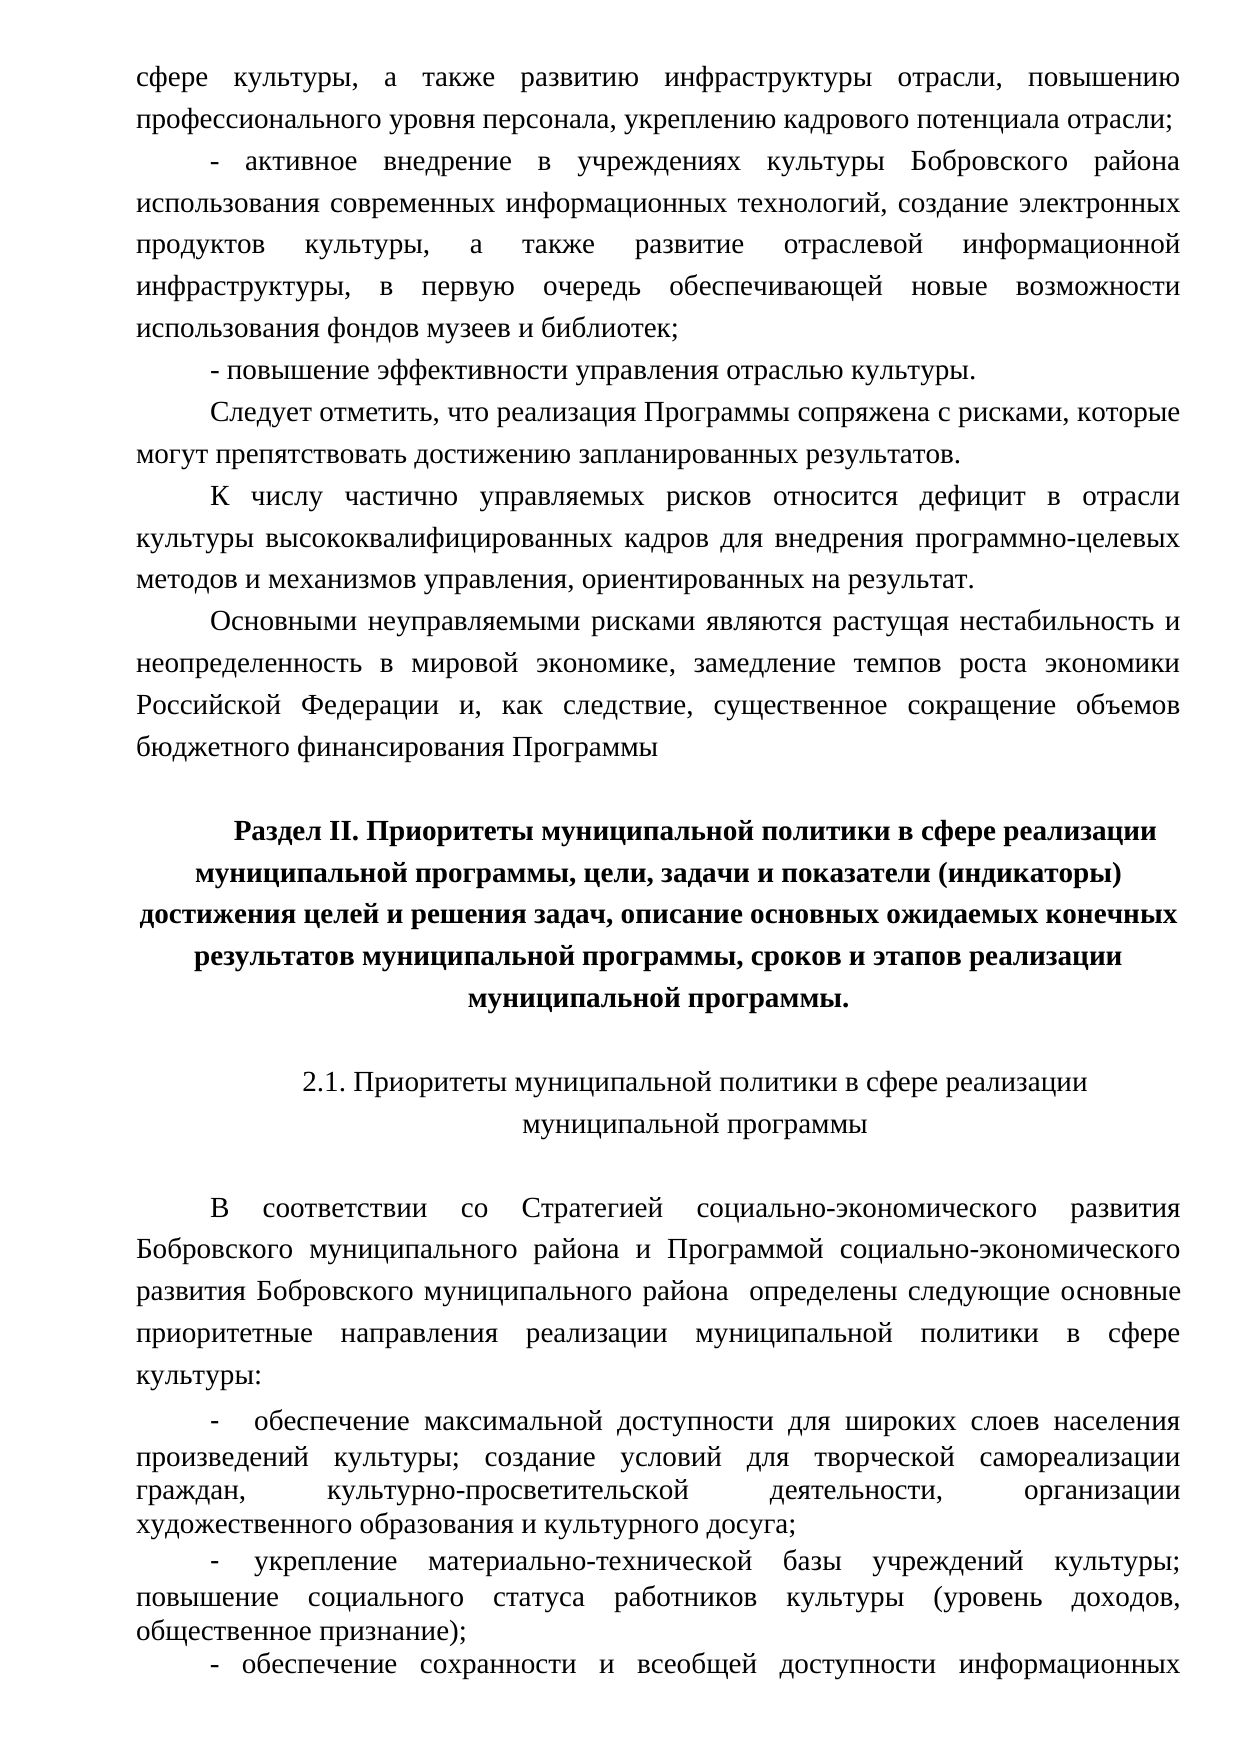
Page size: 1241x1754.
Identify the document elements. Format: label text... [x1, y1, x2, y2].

text В соответствии со Стратегией социально-экономического развития Бобровского муниципального района и Программой социально-экономического развития Бобровского муниципального района определены следующие основные приоритетные направления реализации муниципальной политики в сфере культуры: [136, 1190, 1181, 1391]
text Раздел II. Приоритеты муниципальной политики в сфере реализации муниципальной программы, цели, задачи и показатели (индикаторы) достижения целей и решения задач, описание основных ожидаемых конечных результатов муниципальной программы, сроков и этапов реализации муниципальной программы. [136, 813, 1181, 1014]
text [136, 59, 1181, 134]
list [136, 1646, 1181, 1680]
text - активное внедрение в учреждениях культуры Бобровского района использования современных информационных технологий, создание электронных продуктов культуры, а также развитие отраслевой информационной инфраструктуры, в первую очередь обеспечивающей новые возможности использования фондов музеев и библиотек; [136, 143, 1181, 344]
text К числу частично управляемых рисков относится дефицит в отрасли культуры высококвалифицированных кадров для внедрения программно-целевых методов и механизмов управления, ориентированных на результат. [136, 478, 1181, 595]
text 2.1. Приоритеты муниципальной политики в сфере реализации [136, 1064, 1181, 1098]
list укрепление материально-технической базы учреждений культуры; повышение социального статуса работников культуры (уровень доходов, общественное признание); [136, 1539, 1181, 1646]
text муниципальной программы [136, 1106, 1181, 1139]
list обеспечение максимальной доступности для широких слоев населения произведений культуры; создание условий для творческой самореализации граждан, культурно-просветительской деятельности, организации художественного образования и культурного досуга; [136, 1399, 1181, 1539]
text Следует отметить, что реализация Программы сопряжена с рисками, которые могут препятствовать достижению запланированных результатов. [136, 394, 1181, 469]
text - повышение эффективности управления отраслью культуры. [136, 352, 1181, 386]
text Основными неуправляемыми рисками являются растущая нестабильность и неопределенность в мировой экономике, замедление темпов роста экономики Российской Федерации и, как следствие, существенное сокращение объемов бюджетного финансирования Программы [136, 603, 1181, 763]
